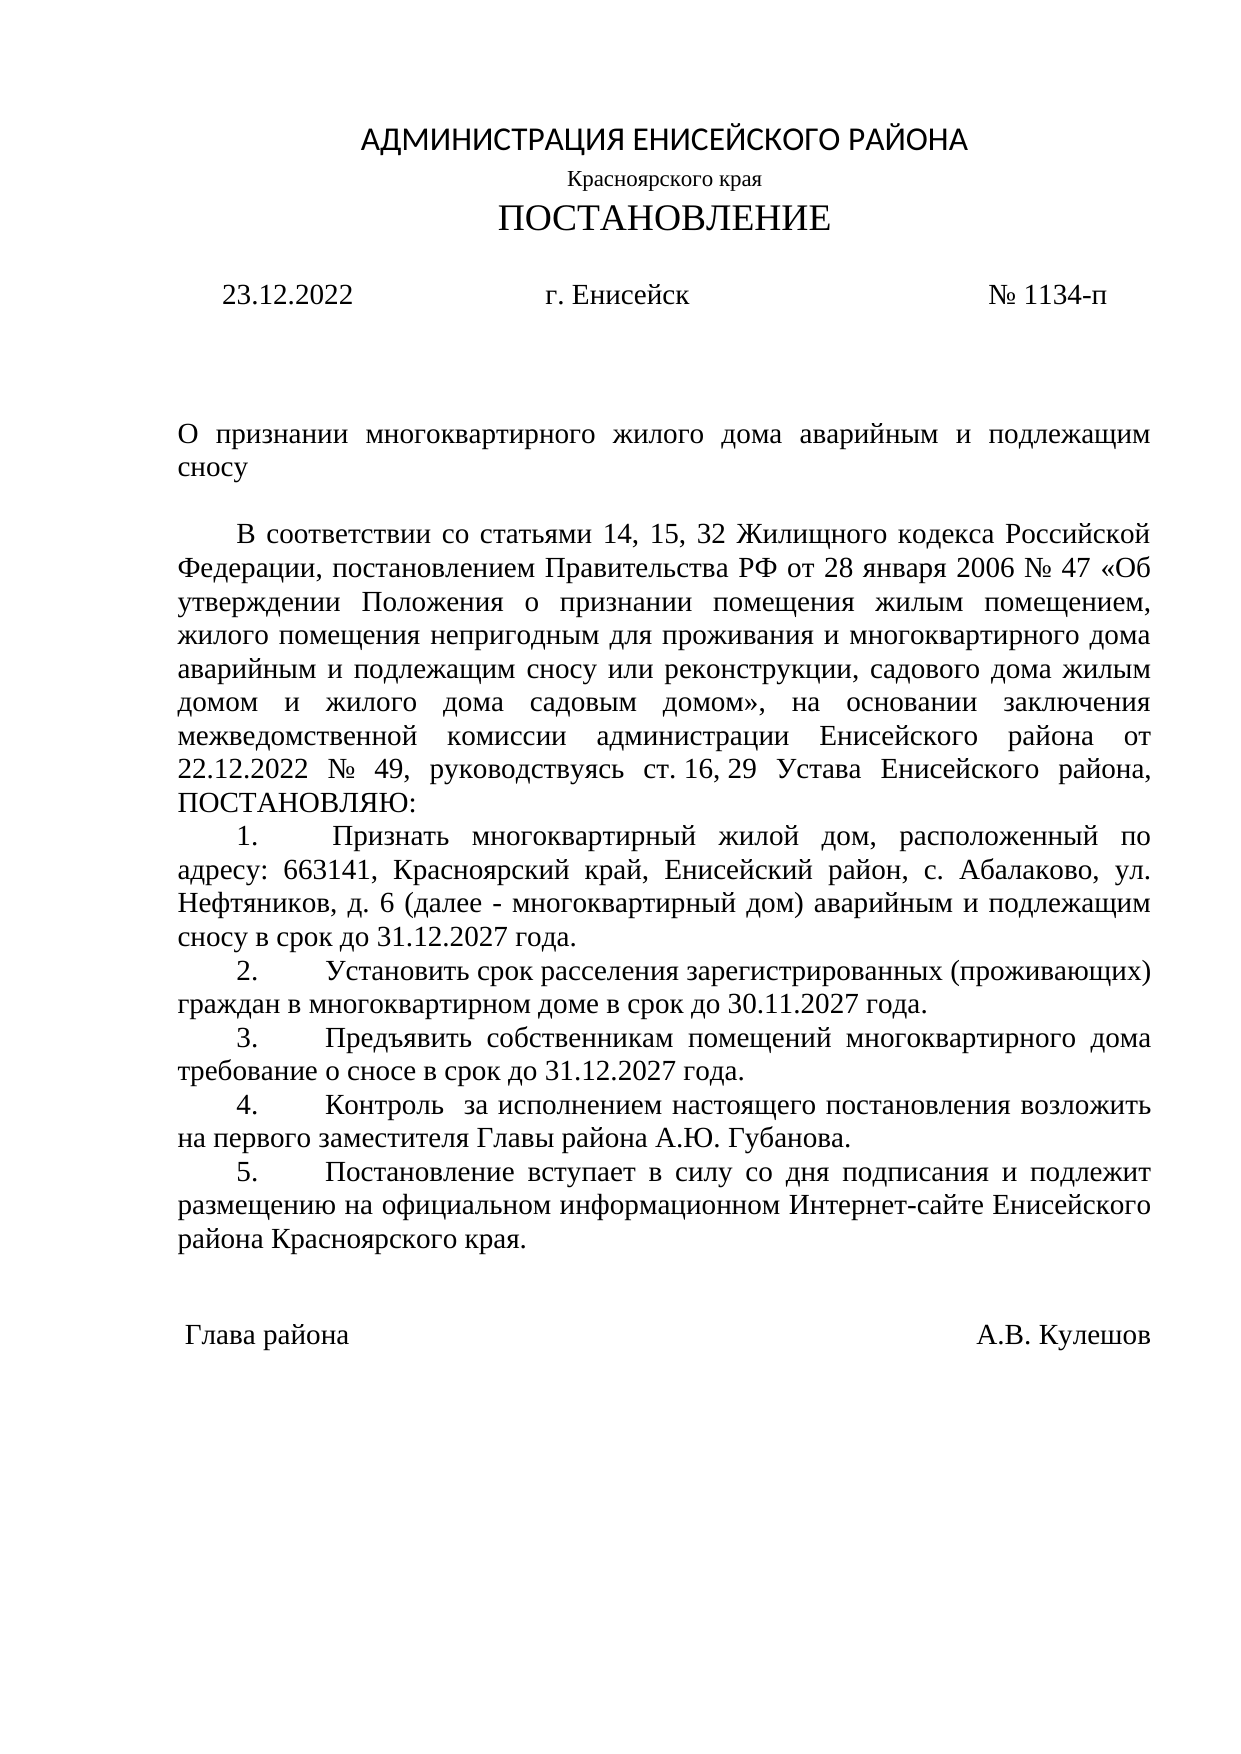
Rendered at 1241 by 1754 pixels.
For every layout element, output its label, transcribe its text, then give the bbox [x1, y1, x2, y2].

list Контроль за исполнением настоящего постановления возложить на первого заместителя Главы района А.Ю. Губанова. [177, 1087, 1152, 1154]
list Постановление вступает в силу со дня подписания и подлежит размещению на официальном информационном Интернет-сайте Енисейского района Красноярского края. [177, 1154, 1152, 1254]
text 23.12.2022 г. Енисейск № 1134-п [177, 277, 1152, 310]
list Предъявить собственникам помещений многоквартирного дома требование о сносе в срок до 31.12.2027 года. [177, 1020, 1152, 1087]
list Признать многоквартирный жилой дом, расположенный по адресу: 663141, Красноярский край, Енисейский район, с. Абалаково, ул. Нефтяников, д. 6 (далее - многоквартирный дом) аварийным и подлежащим сносу в срок до 31.12.2027 года. [177, 818, 1152, 953]
text О признании многоквартирного жилого дома аварийным и подлежащим сносу [177, 416, 1152, 483]
text Глава района А.В. Кулешов [177, 1317, 1152, 1350]
list Установить срок расселения зарегистрированных (проживающих) граждан в многоквартирном доме в срок до 30.11.2027 года. [177, 953, 1152, 1020]
text ПОСТАНОВЛЕНИЕ [177, 195, 1152, 238]
text Красноярского края [177, 165, 1152, 191]
text В соответствии со статьями 14, 15, 32 Жилищного кодекса Российской Федерации, постановлением Правительства РФ от 28 января 2006 № 47 «Об утверждении Положения о признании помещения жилым помещением, жилого помещения непригодным для проживания и многоквартирного дома аварийным и подлежащим сносу или реконструкции, садового дома жилым домом и жилого дома садовым домом», на основании заключения межведомственной комиссии администрации Енисейского района от 22.12.2022 № 49, руководствуясь ст. 16, 29 Устава Енисейского района, ПОСТАНОВЛЯЮ: [177, 517, 1152, 818]
text АДМИНИСТРАЦИЯ ЕНИСЕЙСКОГО РАЙОНА [177, 118, 1152, 159]
